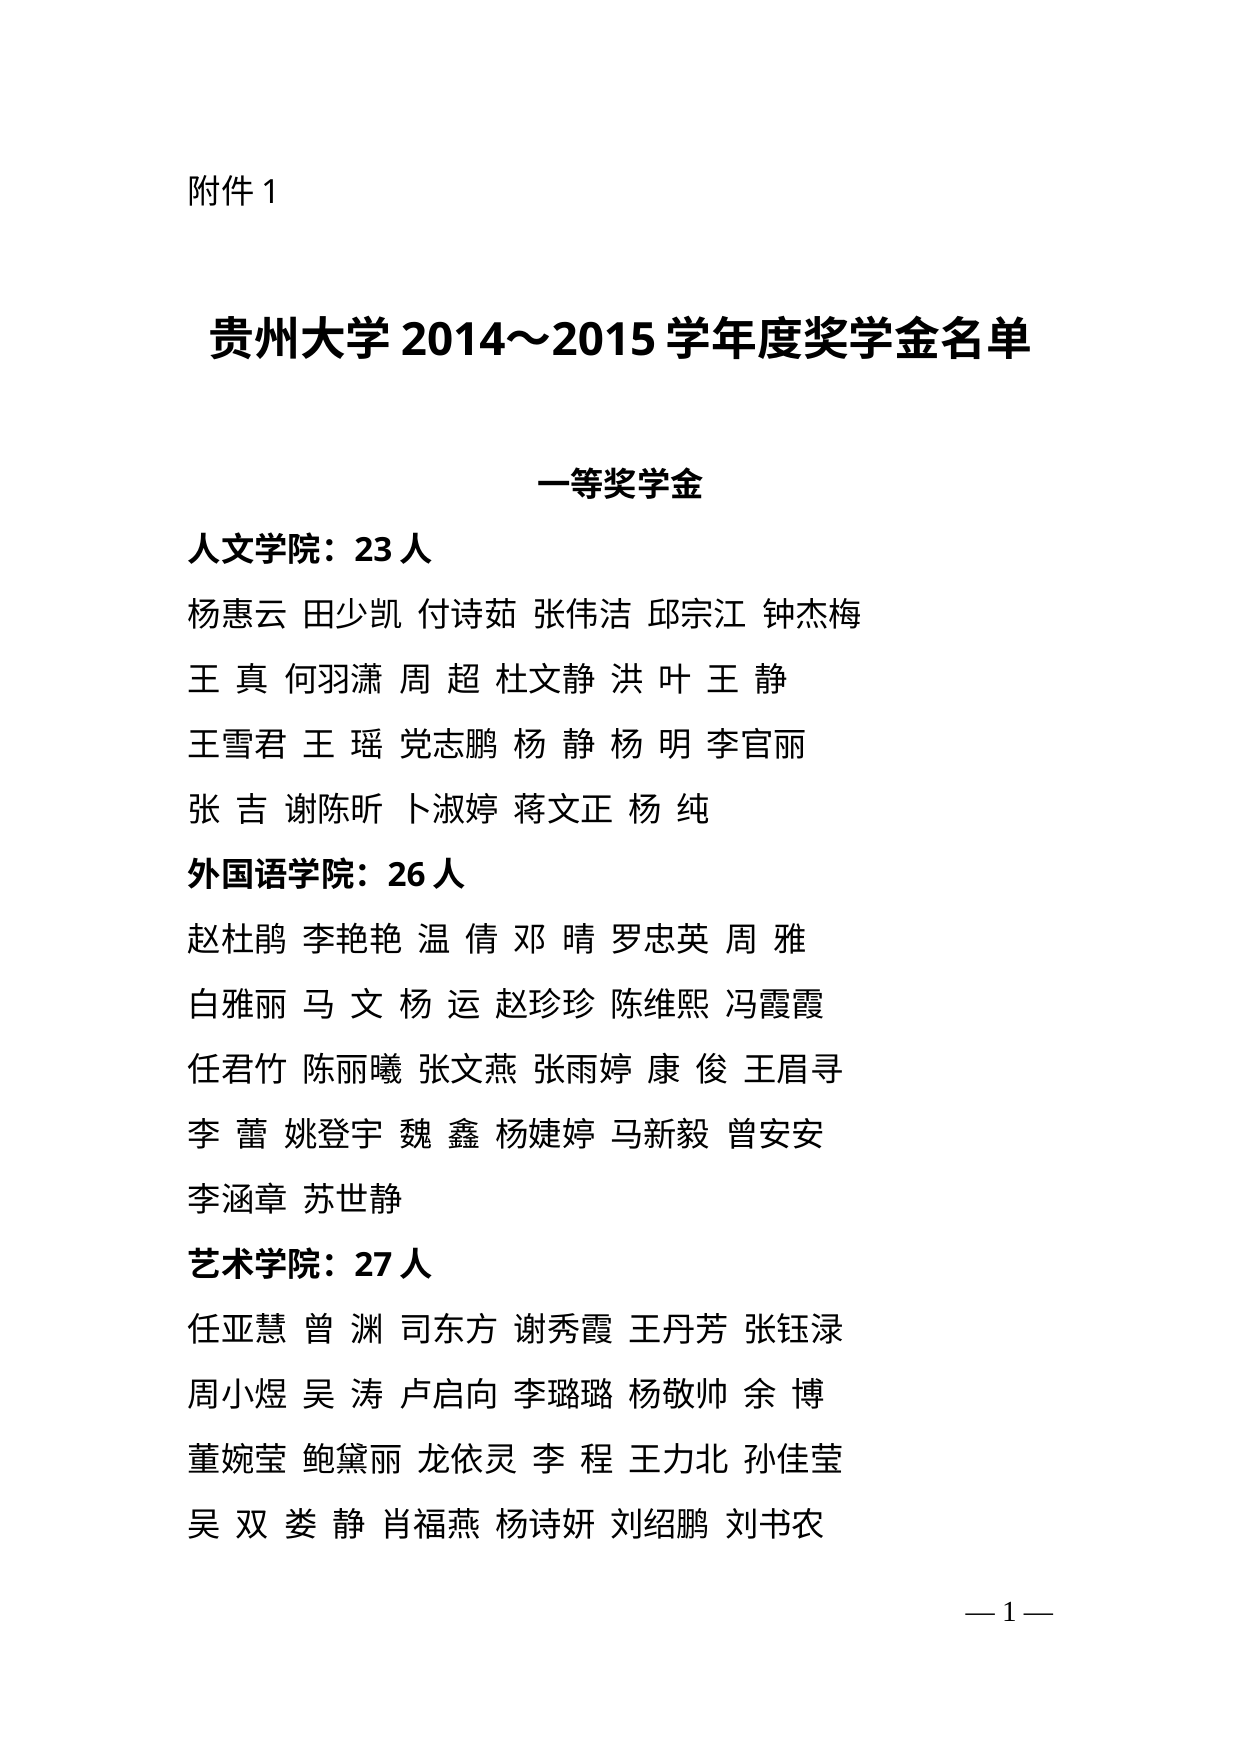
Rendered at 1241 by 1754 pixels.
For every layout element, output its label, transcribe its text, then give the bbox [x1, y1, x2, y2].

text 王雪君 王 瑶 党志鹏 杨 静 杨 明 李官丽 [187, 709, 1053, 774]
text 李涵章 苏世静 [187, 1164, 1053, 1229]
text 附件1 [187, 157, 1053, 222]
text 艺术学院：27人 [187, 1229, 1053, 1294]
text 杨惠云 田少凯 付诗茹 张伟洁 邱宗江 钟杰梅 [187, 579, 1053, 644]
text 人文学院：23人 [187, 514, 1053, 579]
text 一等奖学金 [187, 449, 1053, 514]
text 王 真 何羽潇 周 超 杜文静 洪 叶 王 静 [187, 644, 1053, 709]
text 李 蕾 姚登宇 魏 鑫 杨婕婷 马新毅 曾安安 [187, 1099, 1053, 1164]
text 赵杜鹃 李艳艳 温 倩 邓 晴 罗忠英 周 雅 [187, 904, 1053, 969]
text 周小煜 吴 涛 卢启向 李璐璐 杨敬帅 余 博 [187, 1359, 1053, 1424]
text 董婉莹 鲍黛丽 龙依灵 李 程 王力北 孙佳莹 [187, 1424, 1053, 1489]
text 张 吉 谢陈昕 卜淑婷 蒋文正 杨 纯 [187, 774, 1053, 839]
text 任亚慧 曾 渊 司东方 谢秀霞 王丹芳 张钰渌 [187, 1294, 1053, 1359]
text 外国语学院：26人 [187, 839, 1053, 904]
text 白雅丽 马 文 杨 运 赵珍珍 陈维熙 冯霞霞 [187, 969, 1053, 1034]
text 贵州大学2014～2015学年度奖学金名单 [187, 287, 1053, 384]
text 吴 双 娄 静 肖福燕 杨诗妍 刘绍鹏 刘书农 [187, 1489, 1053, 1554]
text 任君竹 陈丽曦 张文燕 张雨婷 康 俊 王眉寻 [187, 1034, 1053, 1099]
